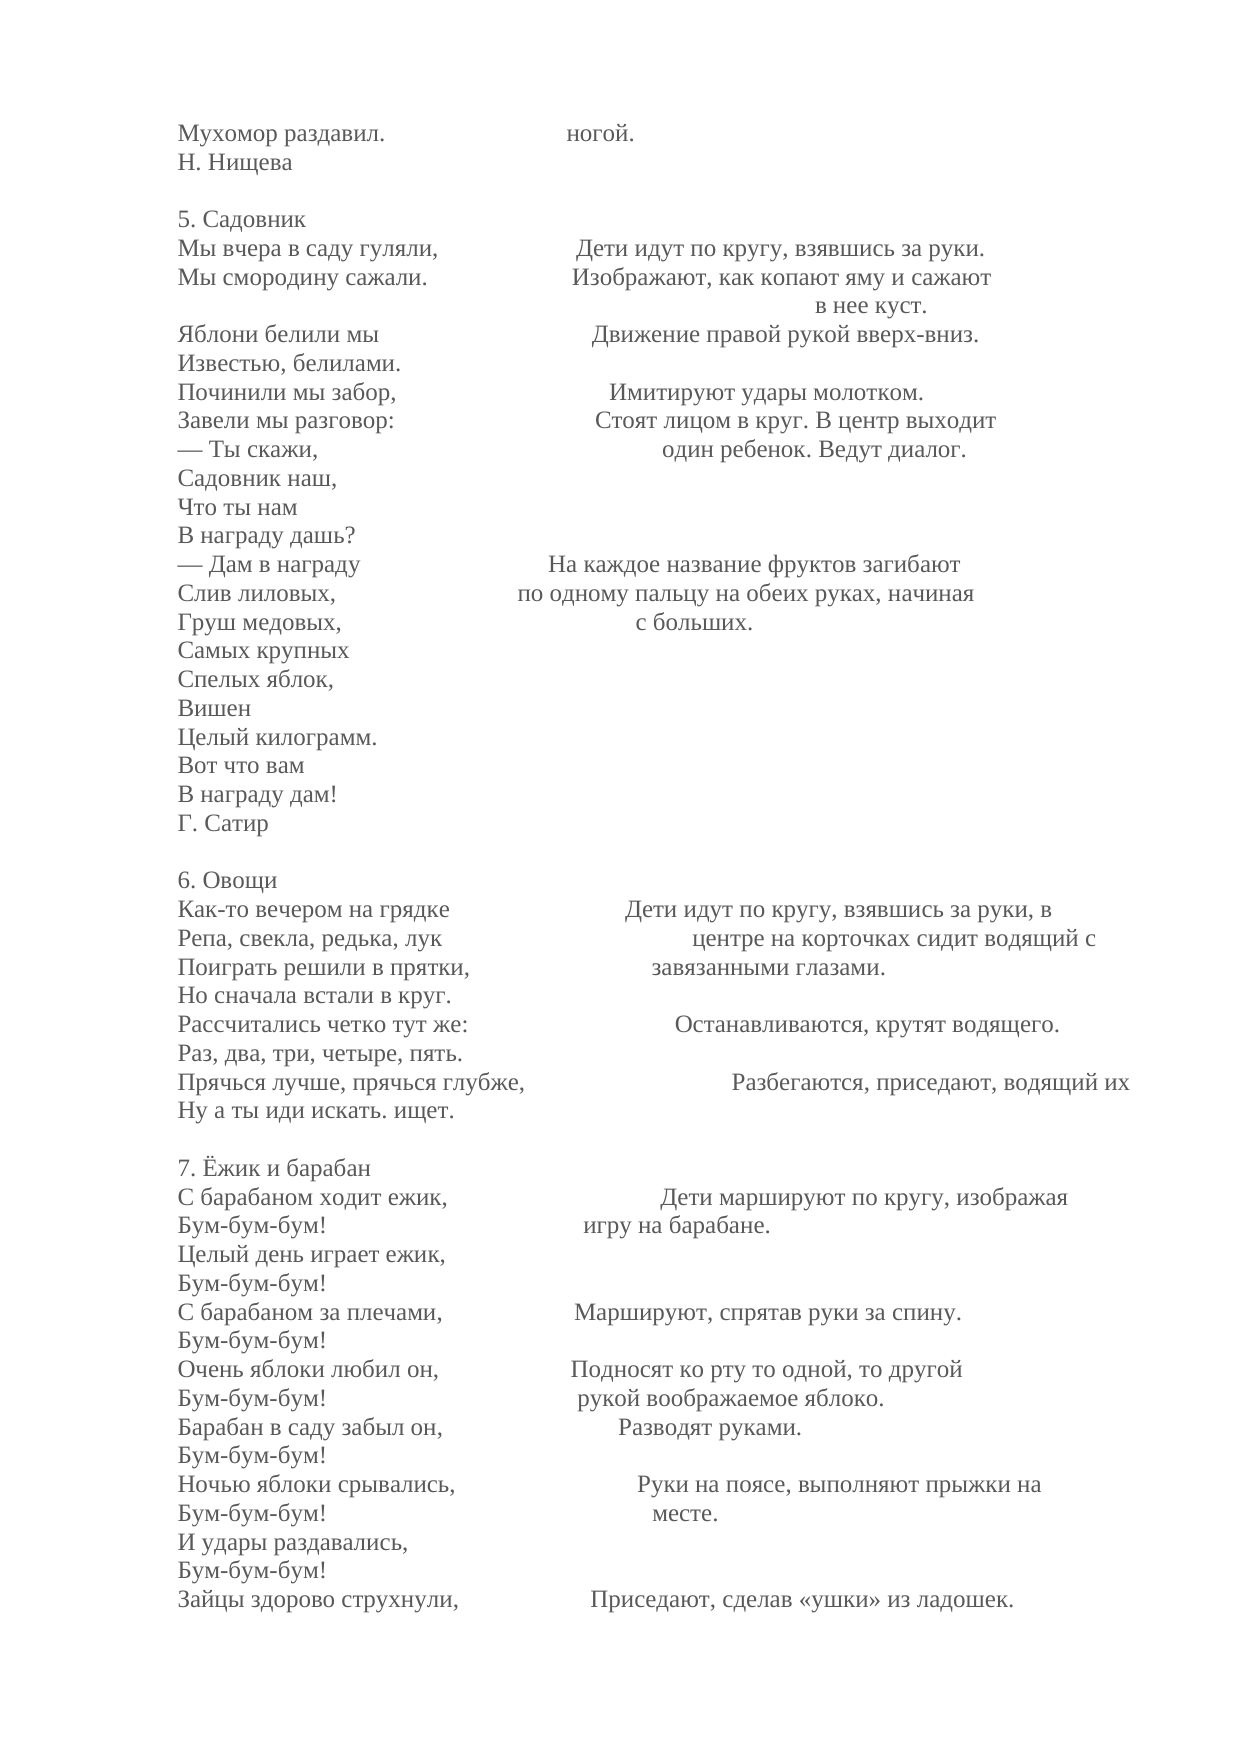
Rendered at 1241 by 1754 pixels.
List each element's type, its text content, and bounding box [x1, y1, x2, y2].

text — Ты скажи, один ребенок. Ведут диалог. Садовник наш, [177, 434, 1152, 492]
text Но сначала встали в круг. [177, 981, 1152, 1009]
text Репа, свекла, редька, лук центре на корточках сидит водящий с [177, 923, 1152, 952]
text Очень яблоки любил он, Подносят ко рту то одной, то другой [177, 1354, 1152, 1383]
text Целый день играет ежик, [177, 1239, 1152, 1268]
text Вишен [177, 693, 1152, 722]
text Прячься лучше, прячься глубже, Разбегаются, приседают, водящий их [177, 1067, 1152, 1096]
text Как-то вечером на грядке Дети идут по кругу, взявшись за руки, в [177, 894, 1152, 923]
text Мы вчера в саду гуляли, Дети идут по кругу, взявшись за руки. [177, 233, 1152, 262]
text Что ты нам [177, 492, 1152, 521]
text В награду дашь? [177, 521, 1152, 549]
text Починили мы забор, Имитируют удары молотком. [177, 377, 1152, 406]
text Мы смородину сажали. Изображают, как копают яму и сажают в нее куст. [177, 262, 1152, 319]
text 6. Овощи [177, 866, 1152, 894]
text Спелых яблок, [177, 664, 1152, 693]
text Барабан в саду забыл он, Разводят руками. [177, 1412, 1152, 1441]
text Бум-бум-бум! [177, 1326, 1152, 1354]
text Яблони белили мы Движение правой рукой вверх-вниз. Известью, белилами. [177, 319, 1152, 377]
text Бум-бум-бум! [177, 1268, 1152, 1297]
text Ну а ты иди искать. ищет. [177, 1096, 1152, 1124]
text И удары раздавались, [177, 1527, 1152, 1556]
text Бум-бум-бум! рукой воображаемое яблоко. [177, 1383, 1152, 1412]
text 5. Садовник [177, 204, 1152, 233]
text Поиграть решили в прятки, завязанными глазами. [177, 952, 1152, 981]
text Рассчитались четко тут же: Останавливаются, крутят водящего. [177, 1009, 1152, 1038]
text 7. Ёжик и барабан [177, 1153, 1152, 1182]
text С барабаном за плечами, Маршируют, спрятав руки за спину. [177, 1297, 1152, 1326]
text Бум-бум-бум! [177, 1441, 1152, 1469]
text Ночью яблоки срывались, Руки на поясе, выполняют прыжки на [177, 1469, 1152, 1498]
text Вот что вам [177, 751, 1152, 779]
text Г. Сатир [177, 808, 1152, 837]
text С барабаном ходит ежик, Дети маршируют по кругу, изображая [177, 1182, 1152, 1211]
text — Дам в награду На каждое название фруктов загибают Слив лиловых, по одному пальцу на обеих руках, начиная Груш медовых, с больших. [177, 549, 1152, 636]
text Бум-бум-бум! [177, 1556, 1152, 1584]
text Самых крупных [177, 636, 1152, 664]
text В награду дам! [177, 779, 1152, 808]
text Бум-бум-бум! месте. [177, 1498, 1152, 1527]
text Бум-бум-бум! игру на барабане. [177, 1211, 1152, 1239]
text Мухомор раздавил. ногой. Н. Нищева [177, 118, 1152, 176]
text Целый килограмм. [177, 722, 1152, 751]
text Раз, два, три, четыре, пять. [177, 1038, 1152, 1067]
text Зайцы здорово струхнули, Приседают, сделав «ушки» из ладошек. [177, 1584, 1152, 1613]
text Завели мы разговор: Стоят лицом в круг. В центр выходит [177, 406, 1152, 434]
